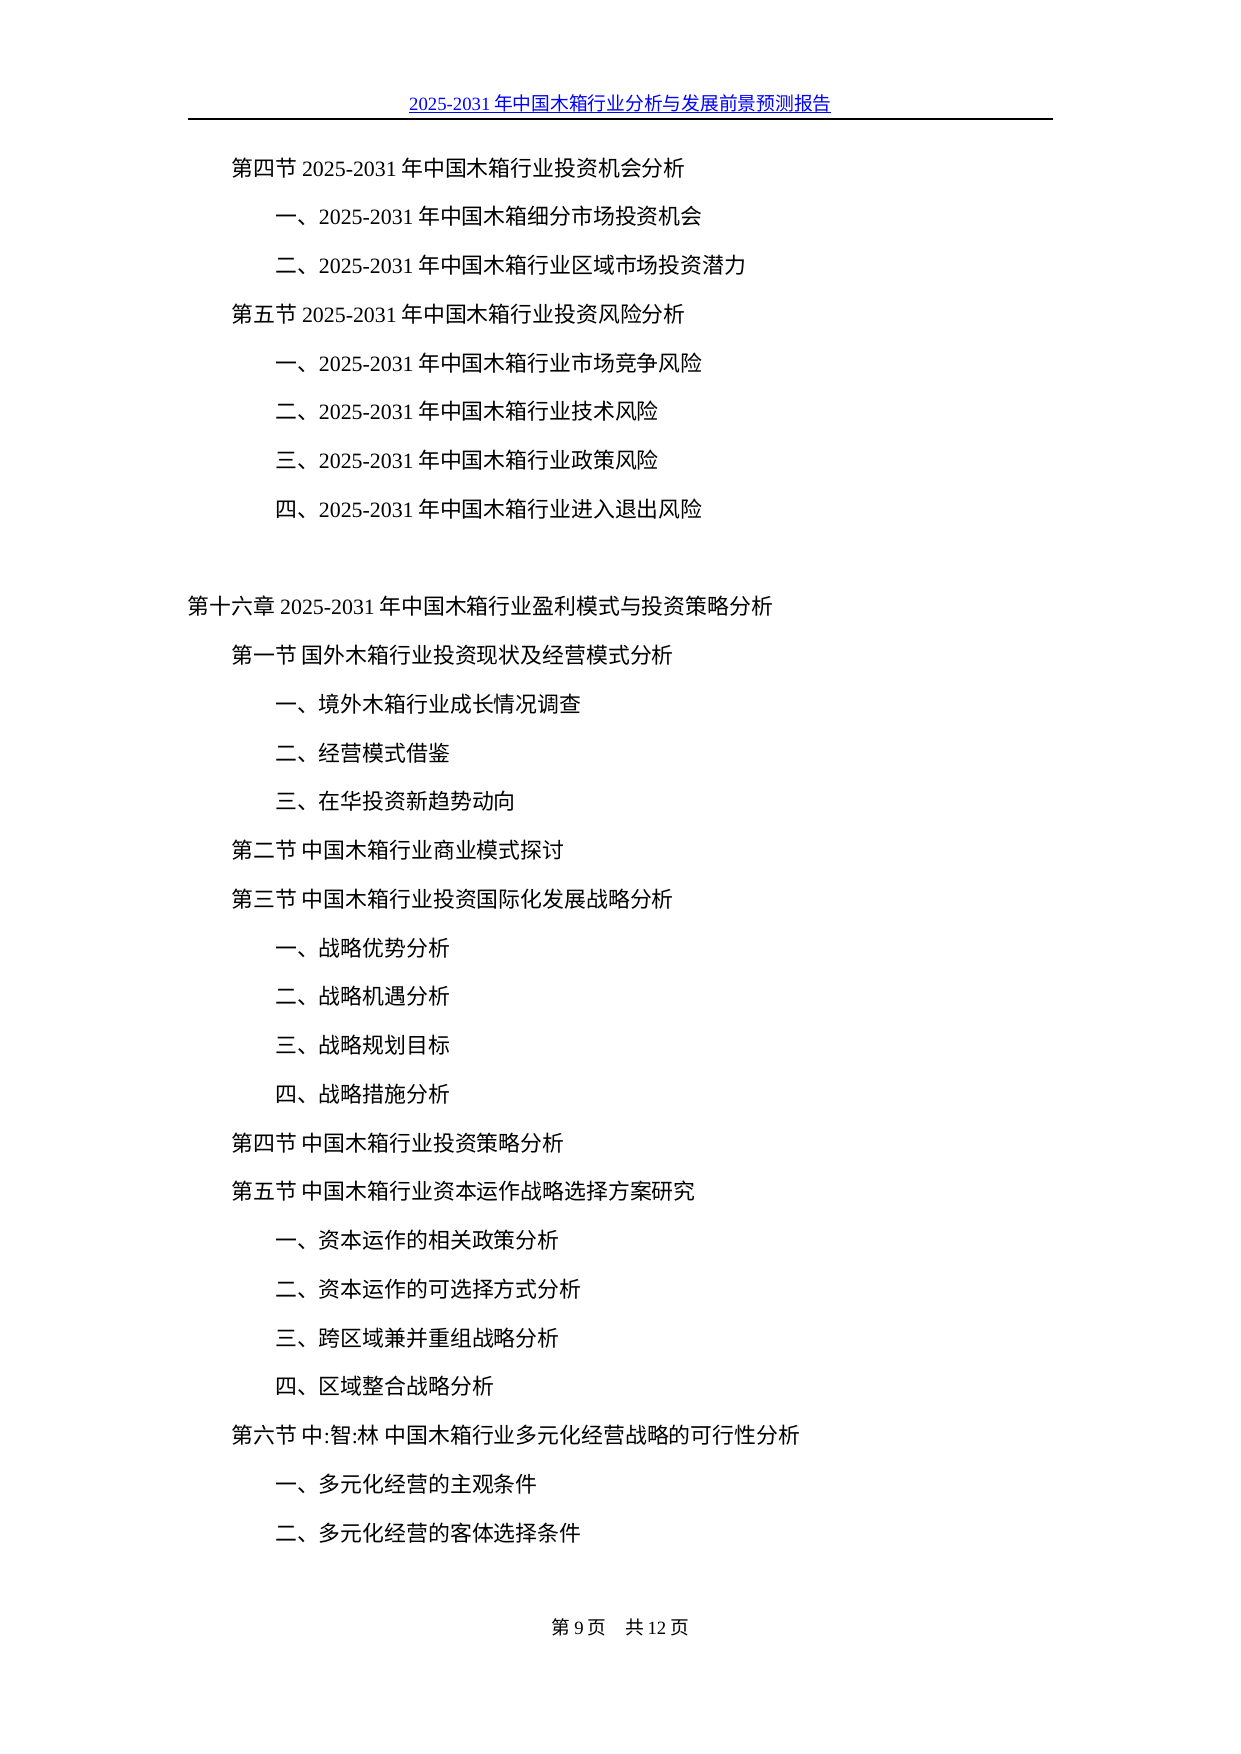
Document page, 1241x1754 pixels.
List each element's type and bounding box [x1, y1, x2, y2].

text [187, 150, 1053, 1548]
